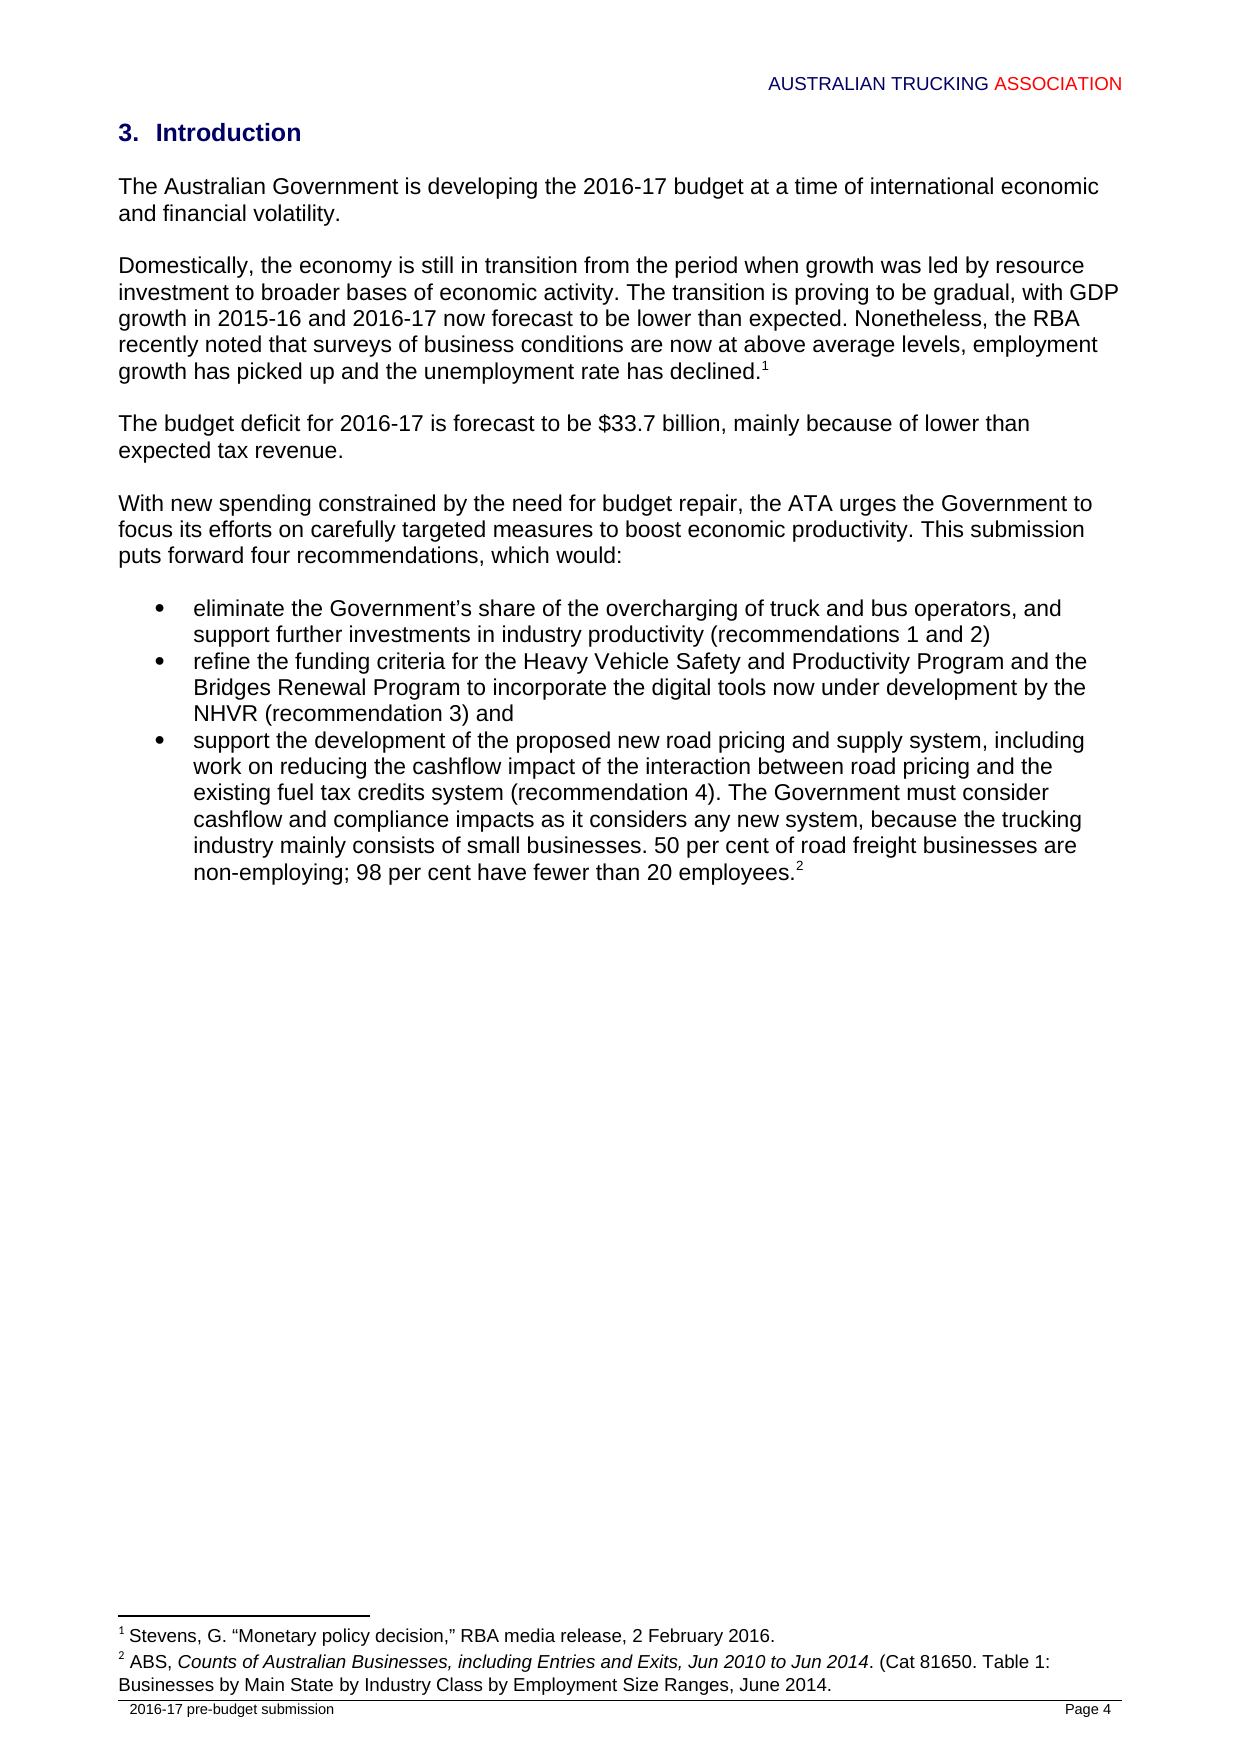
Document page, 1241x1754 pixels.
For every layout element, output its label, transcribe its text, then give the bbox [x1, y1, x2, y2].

text The Australian Government is developing the 2016-17 budget at a time of international economic and financial volatility. [118, 173, 1122, 226]
subtitle Introduction [118, 118, 1122, 147]
list support the development of the proposed new road pricing and supply system, including work on reducing the cashflow impact of the interaction between road pricing and the existing fuel tax credits system (recommendation 4). The Government must consider cashflow and compliance impacts as it considers any new system, because the trucking industry mainly consists of small businesses. 50 per cent of road freight businesses are non-employing; 98 per cent have fewer than 20 employees. [156, 727, 1122, 885]
list refine the funding criteria for the Heavy Vehicle Safety and Productivity Program and the Bridges Renewal Program to incorporate the digital tools now under development by the NHVR (recommendation 3) and [156, 648, 1122, 727]
text Domestically, the economy is still in transition from the period when growth was led by resource investment to broader bases of economic activity. The transition is proving to be gradual, with GDP growth in 2015-16 and 2016-17 now forecast to be lower than expected. Nonetheless, the RBA recently noted that surveys of business conditions are now at above average levels, employment growth has picked up and the unemployment rate has declined. [118, 252, 1122, 384]
text With new spending constrained by the need for budget repair, the ATA urges the Government to focus its efforts on carefully targeted measures to boost economic productivity. This submission puts forward four recommendations, which would: [118, 489, 1122, 568]
list eliminate the Government’s share of the overcharging of truck and bus operators, and support further investments in industry productivity (recommendations 1 and 2) [156, 595, 1122, 648]
text The budget deficit for 2016-17 is forecast to be $33.7 billion, mainly because of lower than expected tax revenue. [118, 410, 1122, 463]
